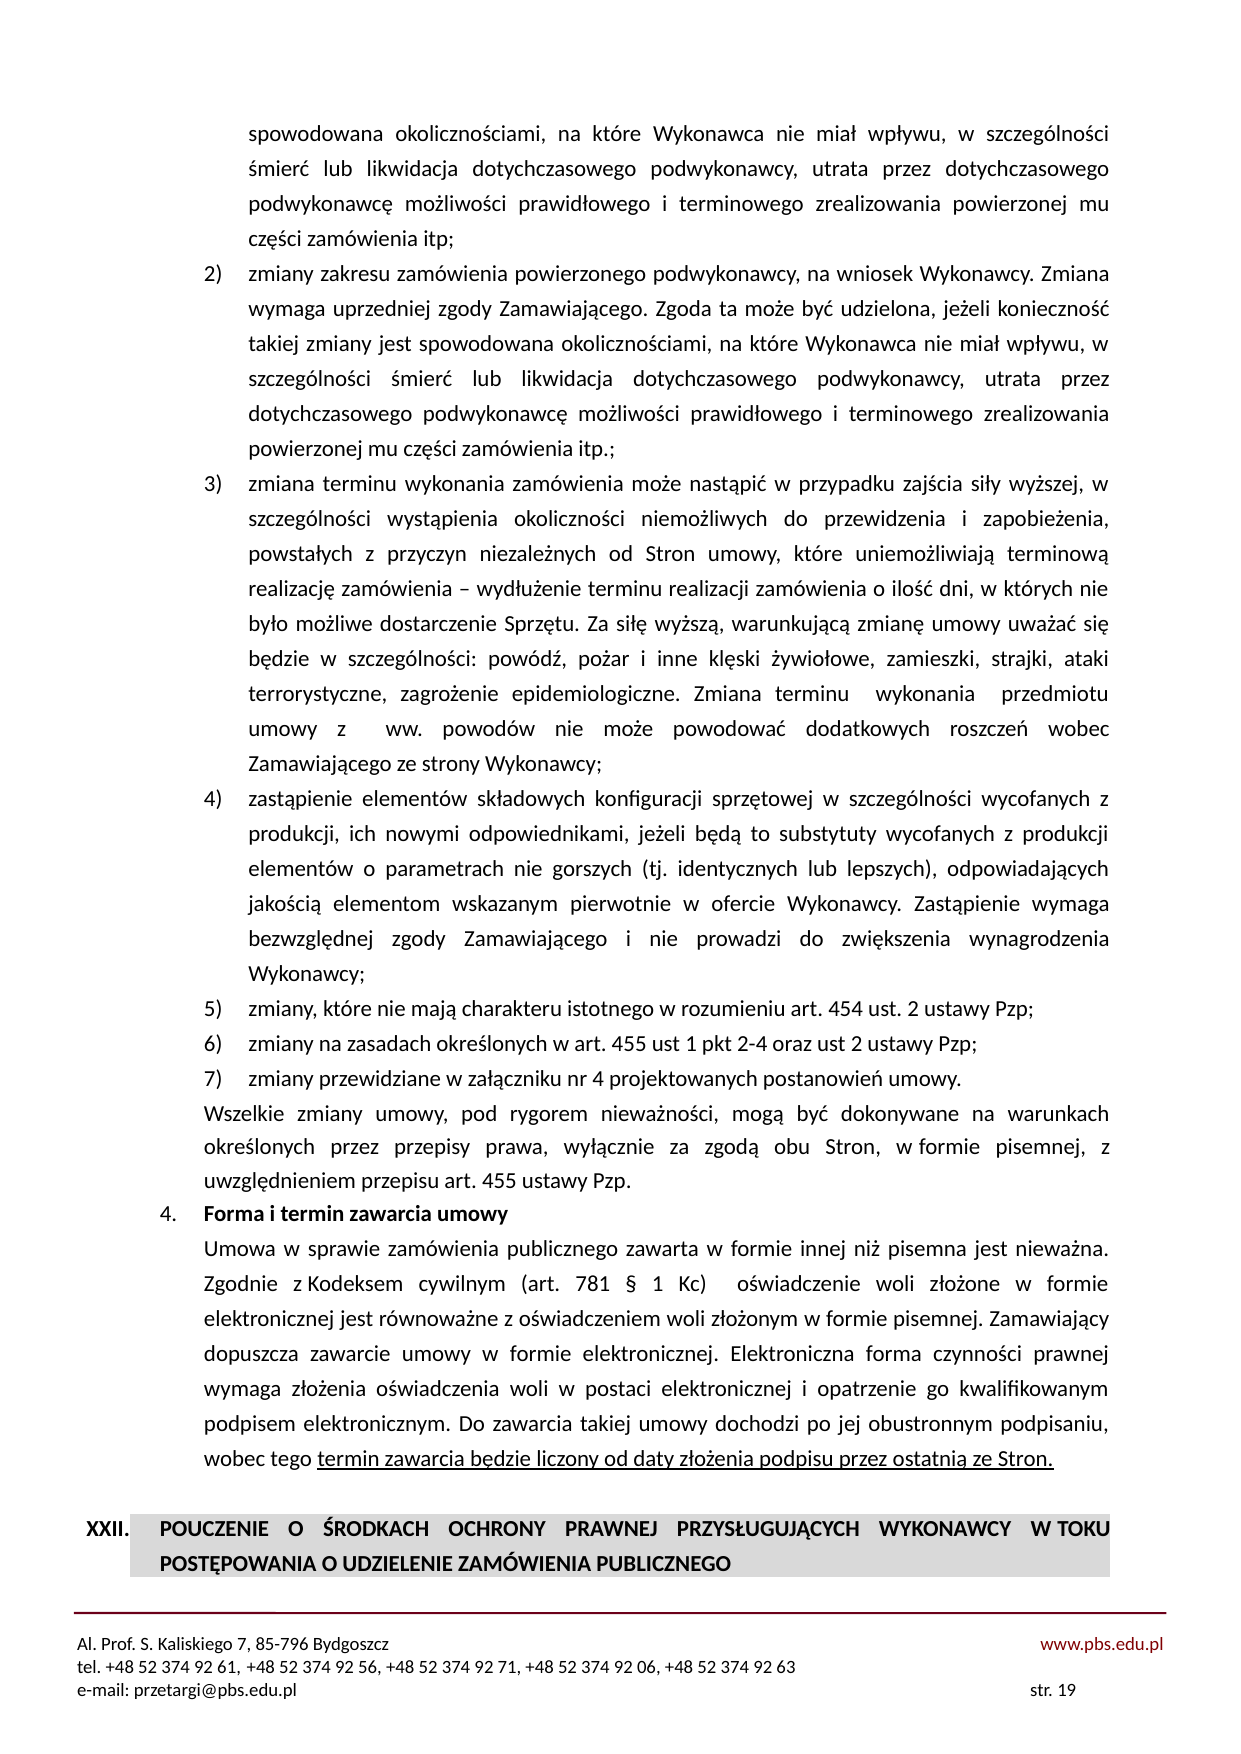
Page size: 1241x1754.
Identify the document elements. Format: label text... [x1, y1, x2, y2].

text Umowa w sprawie zamówienia publicznego zawarta w formie innej niż pisemna jest nieważna. Zgodnie z Kodeksem cywilnym (art. 781 § 1 Kc) oświadczenie woli złożone w formie elektronicznej jest równoważne z oświadczeniem woli złożonym w formie pisemnej. Zamawiający dopuszcza zawarcie umowy w formie elektronicznej. Elektroniczna forma czynności prawnej wymaga złożenia oświadczenia woli w postaci elektronicznej i opatrzenie go kwalifikowanym podpisem elektronicznym. Do zawarcia takiej umowy dochodzi po jej obustronnym podpisaniu, wobec tego termin zawarcia będzie liczony od daty złożenia podpisu przez ostatnią ze Stron. [204, 1234, 1110, 1472]
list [204, 119, 1110, 252]
list zmiany przewidziane w załączniku nr 4 projektowanych postanowień umowy. [204, 1064, 1110, 1092]
text Wszelkie zmiany umowy, pod rygorem nieważności, mogą być dokonywane na warunkach określonych przez przepisy prawa, wyłącznie za zgodą obu Stron, w formie pisemnej, z uwzględnieniem przepisu art. 455 ustawy Pzp. [204, 1099, 1110, 1194]
list zastąpienie elementów składowych konfiguracji sprzętowej w szczególności wycofanych z produkcji, ich nowymi odpowiednikami, jeżeli będą to substytuty wycofanych z produkcji elementów o parametrach nie gorszych (tj. identycznych lub lepszych), odpowiadających jakością elementom wskazanym pierwotnie w ofercie Wykonawcy. Zastąpienie wymaga bezwzględnej zgody Zamawiającego i nie prowadzi do zwiększenia wynagrodzenia Wykonawcy; [204, 784, 1110, 987]
list zmiany, które nie mają charakteru istotnego w rozumieniu art. 454 ust. 2 ustawy Pzp; [204, 994, 1110, 1022]
list POUCZENIE O ŚRODKACH OCHRONY PRAWNEJ PRZYSŁUGUJĄCYCH WYKONAWCY W TOKU POSTĘPOWANIA O UDZIELENIE ZAMÓWIENIA PUBLICZNEGO [130, 1514, 1110, 1577]
list zmiany zakresu zamówienia powierzonego podwykonawcy, na wniosek Wykonawcy. Zmiana wymaga uprzedniej zgody Zamawiającego. Zgoda ta może być udzielona, jeżeli konieczność takiej zmiany jest spowodowana okolicznościami, na które Wykonawca nie miał wpływu, w szczególności śmierć lub likwidacja dotychczasowego podwykonawcy, utrata przez dotychczasowego podwykonawcę możliwości prawidłowego i terminowego zrealizowania powierzonej mu części zamówienia itp.; [204, 259, 1110, 462]
list Forma i termin zawarcia umowy [159, 1199, 1110, 1227]
list zmiana terminu wykonania zamówienia może nastąpić w przypadku zajścia siły wyższej, w szczególności wystąpienia okoliczności niemożliwych do przewidzenia i zapobieżenia, powstałych z przyczyn niezależnych od Stron umowy, które uniemożliwiają terminową realizację zamówienia – wydłużenie terminu realizacji zamówienia o ilość dni, w których nie było możliwe dostarczenie Sprzętu. Za siłę wyższą, warunkującą zmianę umowy uważać się będzie w szczególności: powódź, pożar i inne klęski żywiołowe, zamieszki, strajki, ataki terrorystyczne, zagrożenie epidemiologiczne. Zmiana terminu wykonania przedmiotu umowy z ww. powodów nie może powodować dodatkowych roszczeń wobec Zamawiającego ze strony Wykonawcy; [204, 469, 1110, 777]
list zmiany na zasadach określonych w art. 455 ust 1 pkt 2-4 oraz ust 2 ustawy Pzp; [204, 1029, 1110, 1057]
